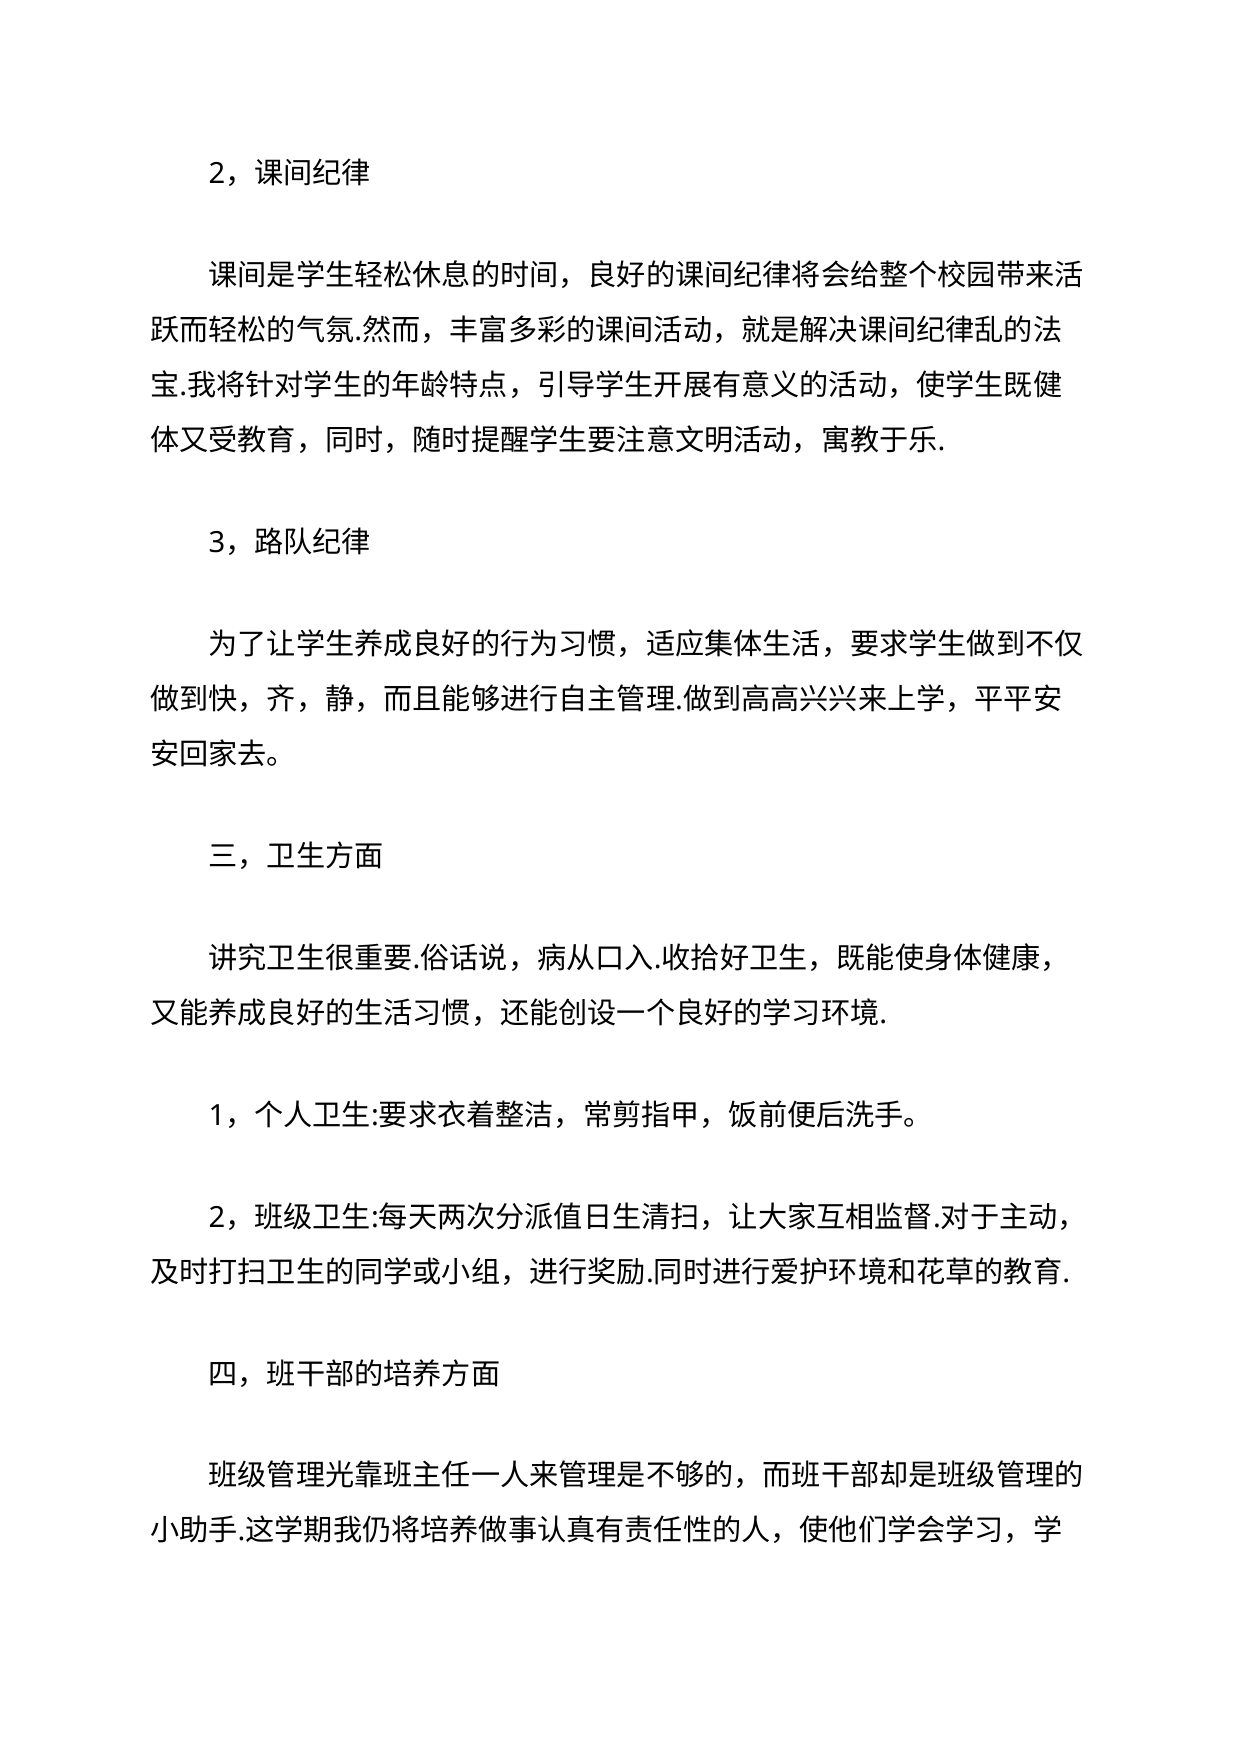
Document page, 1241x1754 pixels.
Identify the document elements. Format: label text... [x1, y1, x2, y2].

text 四，班干部的培养方面 [150, 1350, 1090, 1392]
text 3，路队纪律 [150, 519, 1090, 561]
text 为了让学生养成良好的行为习惯，适应集体生活，要求学生做到不仅做到快，齐，静，而且能够进行自主管理.做到高高兴兴来上学，平平安安回家去。 [150, 621, 1090, 773]
text 2，课间纪律 [150, 150, 1090, 192]
text 三，卫生方面 [150, 832, 1090, 875]
text 1，个人卫生:要求衣着整洁，常剪指甲，饭前便后洗手。 [150, 1091, 1090, 1134]
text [150, 1452, 1090, 1549]
text 2，班级卫生:每天两次分派值日生清扫，让大家互相监督.对于主动，及时打扫卫生的同学或小组，进行奖励.同时进行爱护环境和花草的教育. [150, 1193, 1090, 1291]
text 课间是学生轻松休息的时间，良好的课间纪律将会给整个校园带来活跃而轻松的气氛.然而，丰富多彩的课间活动，就是解决课间纪律乱的法宝.我将针对学生的年龄特点，引导学生开展有意义的活动，使学生既健体又受教育，同时，随时提醒学生要注意文明活动，寓教于乐. [150, 252, 1090, 459]
text 讲究卫生很重要.俗话说，病从口入.收拾好卫生，既能使身体健康，又能养成良好的生活习惯，还能创设一个良好的学习环境. [150, 934, 1090, 1032]
